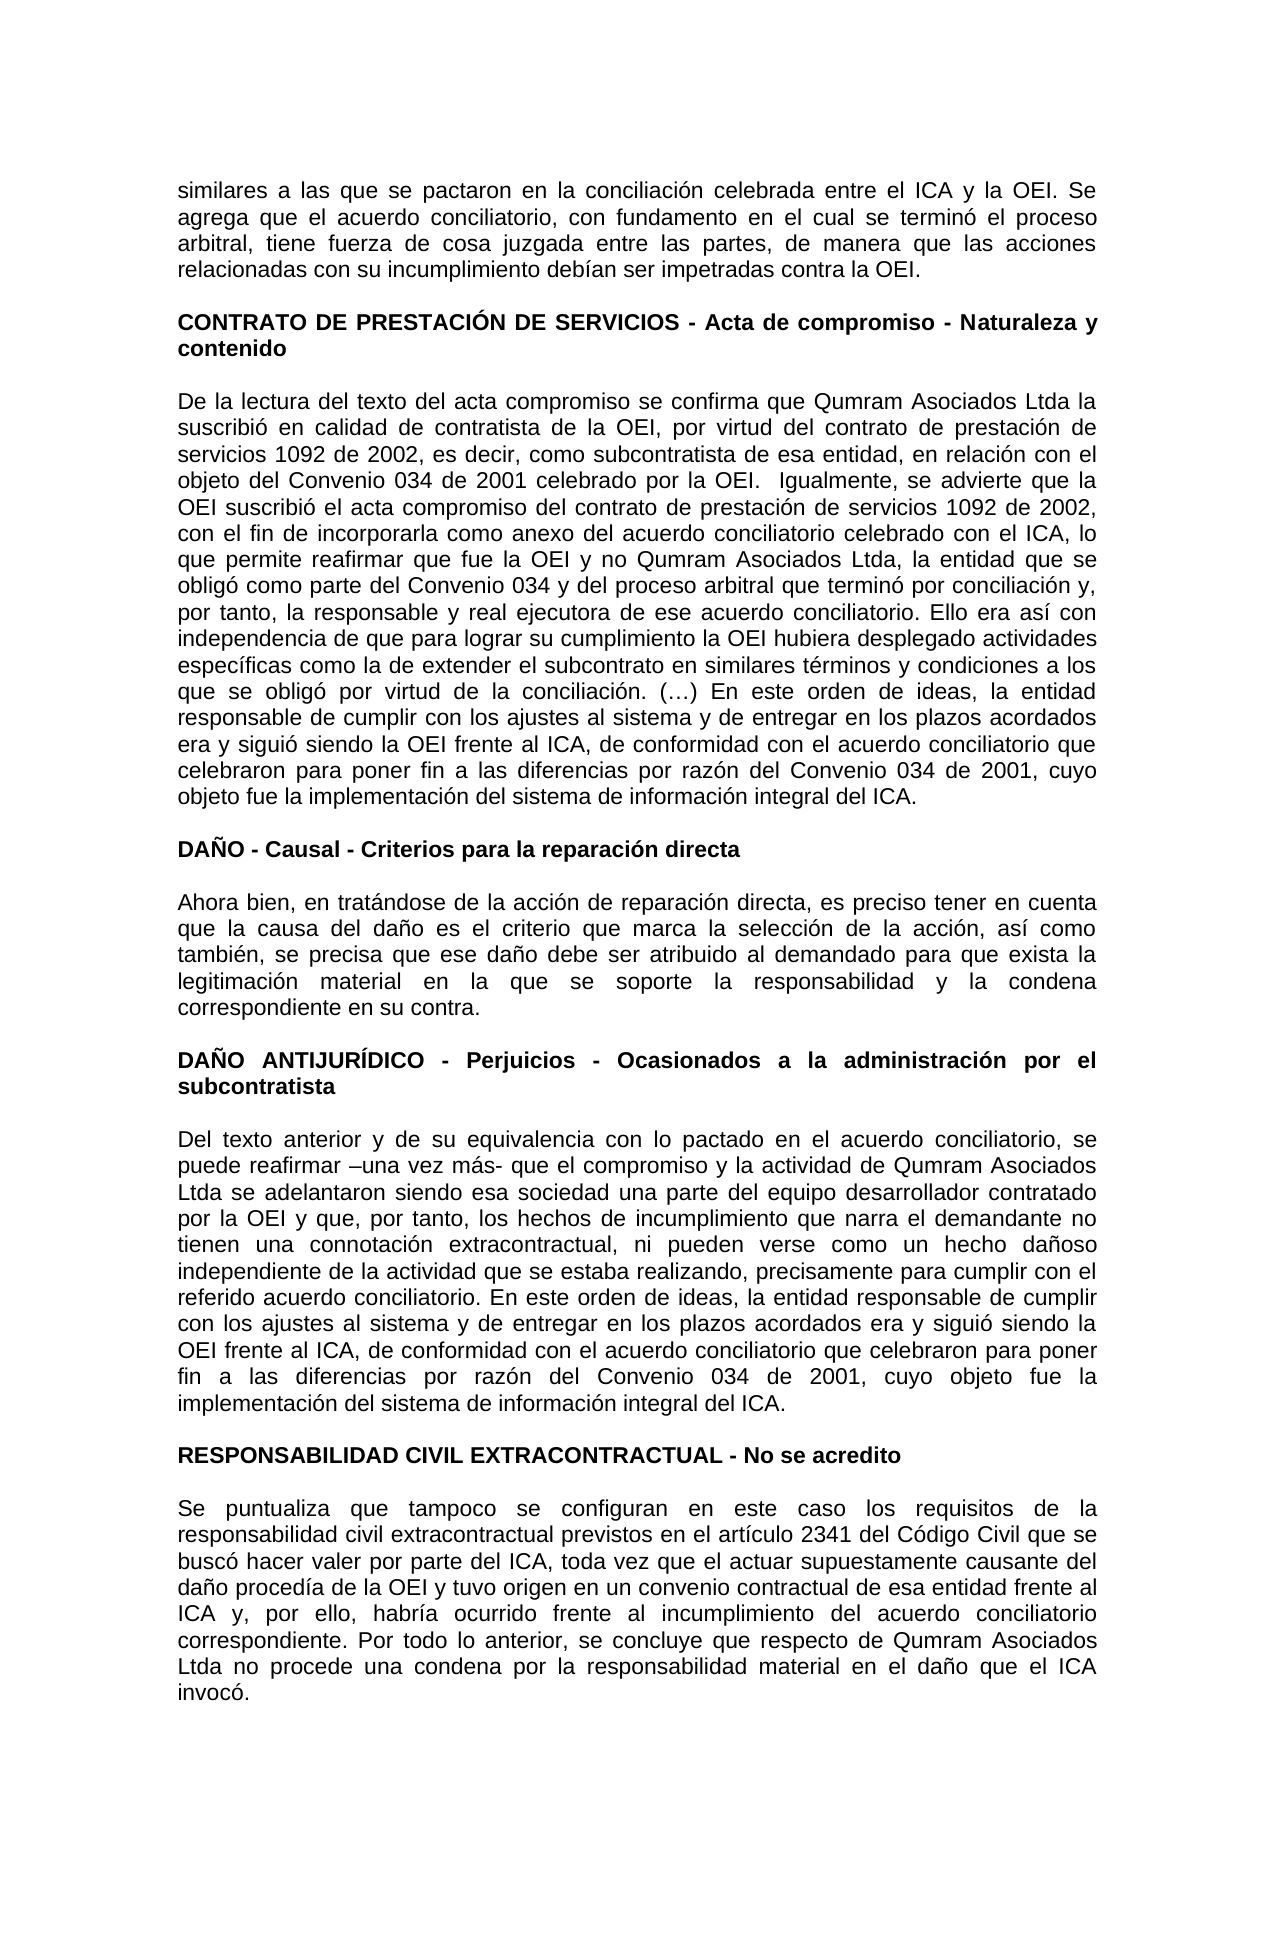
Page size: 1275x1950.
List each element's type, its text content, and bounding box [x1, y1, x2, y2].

text DAÑO - Causal - Criterios para la reparación directa [177, 836, 1098, 862]
text DAÑO ANTIJURÍDICO - Perjuicios - Ocasionados a la administración por el subcontratista [177, 1047, 1098, 1099]
text RESPONSABILIDAD CIVIL EXTRACONTRACTUAL - No se acredito [177, 1442, 1098, 1468]
text CONTRATO DE PRESTACIÓN DE SERVICIOS - Acta de compromiso - Naturaleza y contenido [177, 309, 1098, 362]
text Del texto anterior y de su equivalencia con lo pactado en el acuerdo conciliatorio, se puede reafirmar –una vez más- que el compromiso y la actividad de Qumram Asociados Ltda se adelantaron siendo esa sociedad una parte del equipo desarrollador contratado por la OEI y que, por tanto, los hechos de incumplimiento que narra el demandante no tienen una connotación extracontractual, ni pueden verse como un hecho dañoso independiente de la actividad que se estaba realizando, precisamente para cumplir con el referido acuerdo conciliatorio. En este orden de ideas, la entidad responsable de cumplir con los ajustes al sistema y de entregar en los plazos acordados era y siguió siendo la OEI frente al ICA, de conformidad con el acuerdo conciliatorio que celebraron para poner fin a las diferencias por razón del Convenio 034 de 2001, cuyo objeto fue la implementación del sistema de información integral del ICA. [177, 1126, 1098, 1416]
text Ahora bien, en tratándose de la acción de reparación directa, es preciso tener en cuenta que la causa del daño es el criterio que marca la selección de la acción, así como también, se precisa que ese daño debe ser atribuido al demandado para que exista la legitimación material en la que se soporte la responsabilidad y la condena correspondiente en su contra. [177, 889, 1098, 1021]
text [177, 177, 1098, 283]
text Se puntualiza que tampoco se configuran en este caso los requisitos de la responsabilidad civil extracontractual previstos en el artículo 2341 del Código Civil que se buscó hacer valer por parte del ICA, toda vez que el actuar supuestamente causante del daño procedía de la OEI y tuvo origen en un convenio contractual de esa entidad frente al ICA y, por ello, habría ocurrido frente al incumplimiento del acuerdo conciliatorio correspondiente. Por todo lo anterior, se concluye que respecto de Qumram Asociados Ltda no procede una condena por la responsabilidad material en el daño que el ICA invocó. [177, 1495, 1098, 1706]
text De la lectura del texto del acta compromiso se confirma que Qumram Asociados Ltda la suscribió en calidad de contratista de la OEI, por virtud del contrato de prestación de servicios 1092 de 2002, es decir, como subcontratista de esa entidad, en relación con el objeto del Convenio 034 de 2001 celebrado por la OEI. Igualmente, se advierte que la OEI suscribió el acta compromiso del contrato de prestación de servicios 1092 de 2002, con el fin de incorporarla como anexo del acuerdo conciliatorio celebrado con el ICA, lo que permite reafirmar que fue la OEI y no Qumram Asociados Ltda, la entidad que se obligó como parte del Convenio 034 y del proceso arbitral que terminó por conciliación y, por tanto, la responsable y real ejecutora de ese acuerdo conciliatorio. Ello era así con independencia de que para lograr su cumplimiento la OEI hubiera desplegado actividades específicas como la de extender el subcontrato en similares términos y condiciones a los que se obligó por virtud de la conciliación. (…) En este orden de ideas, la entidad responsable de cumplir con los ajustes al sistema y de entregar en los plazos acordados era y siguió siendo la OEI frente al ICA, de conformidad con el acuerdo conciliatorio que celebraron para poner fin a las diferencias por razón del Convenio 034 de 2001, cuyo objeto fue la implementación del sistema de información integral del ICA. [177, 388, 1098, 810]
